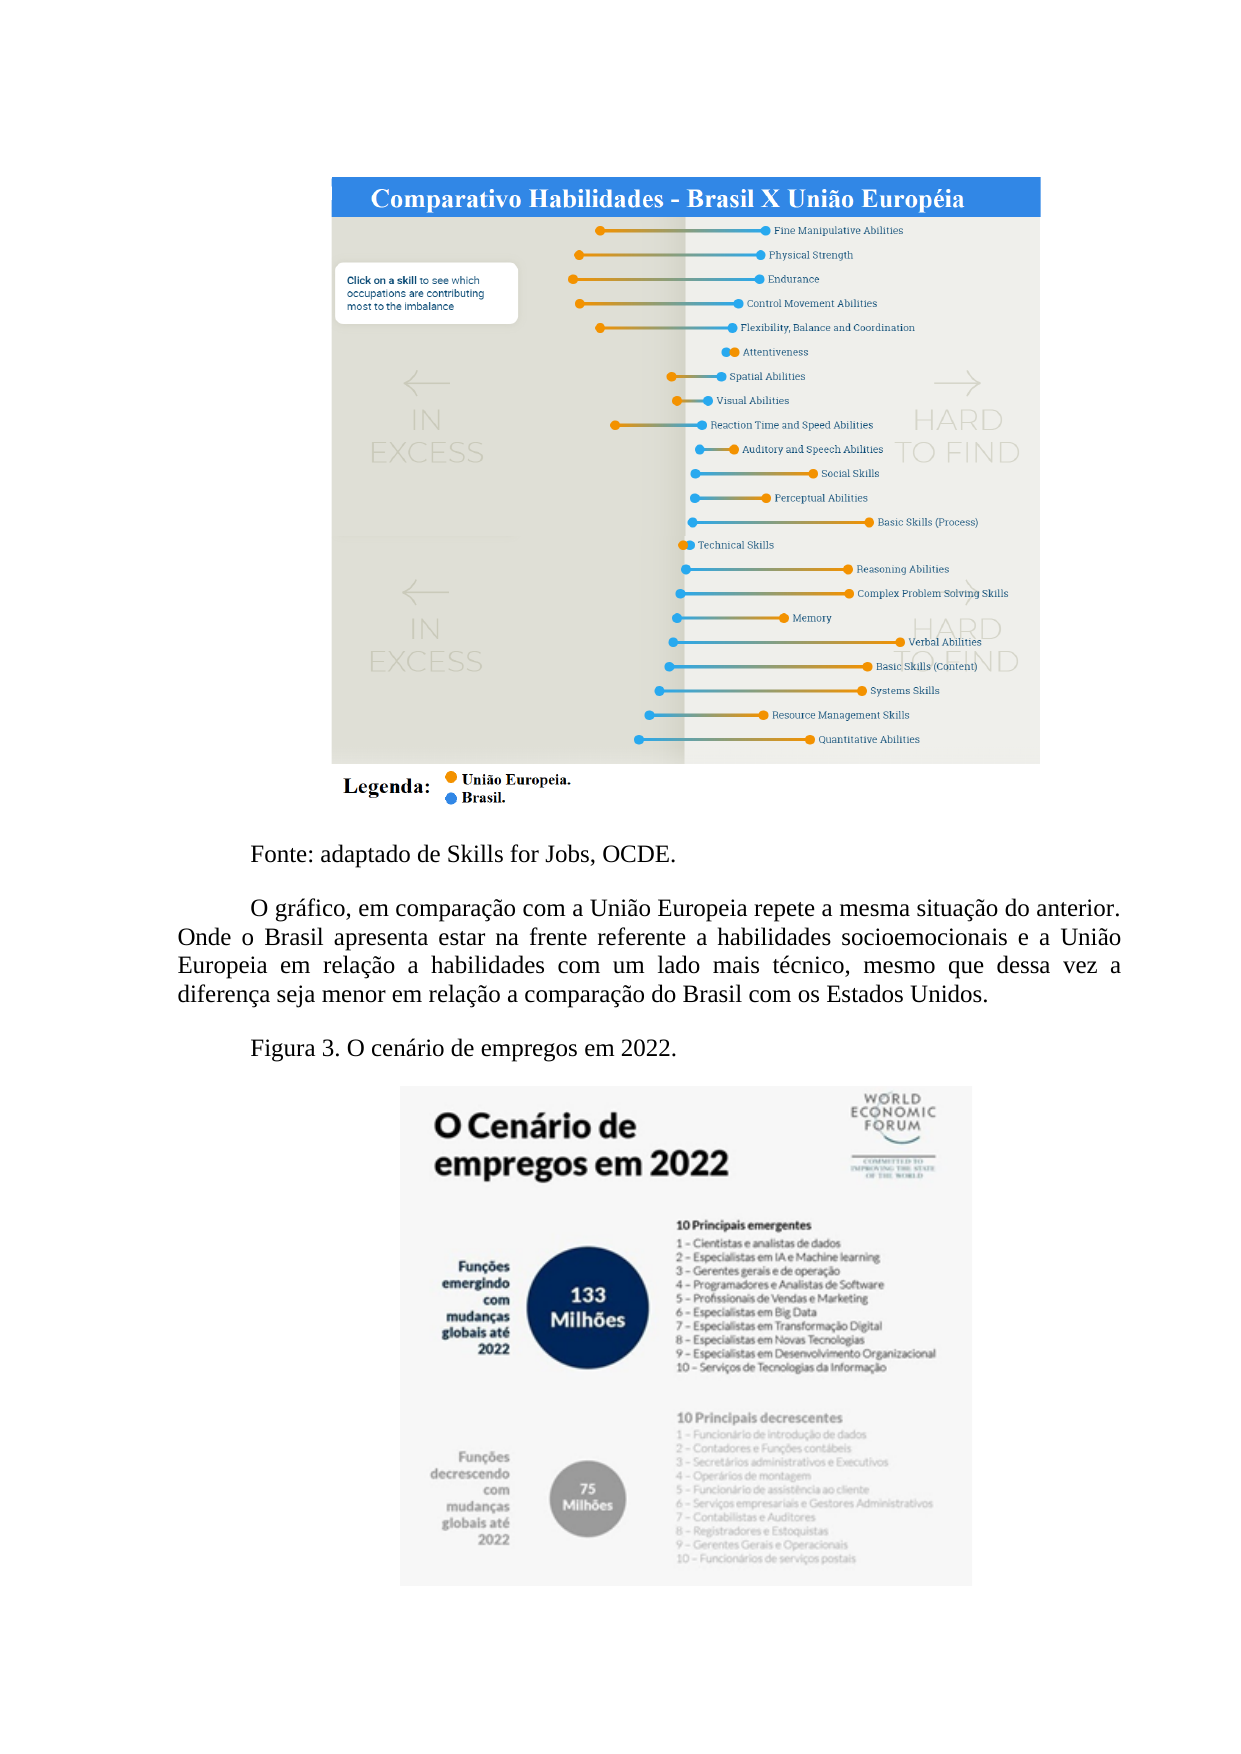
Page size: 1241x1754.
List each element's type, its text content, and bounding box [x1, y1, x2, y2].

text Fonte: adaptado de Skills for Jobs, OCDE. [177, 839, 1122, 868]
picture [400, 1086, 973, 1586]
text O gráfico, em comparação com a União Europeia repete a mesma situação do anterior. Onde o Brasil apresenta estar na frente referente a habilidades socioemocionais e a União Europeia em relação a habilidades com um lado mais técnico, mesmo que dessa vez a diferença seja menor em relação a comparação do Brasil com os Estados Unidos. [177, 893, 1122, 1008]
text Figura 3. O cenário de empregos em 2022. [177, 1033, 1122, 1062]
picture [331, 177, 1041, 815]
